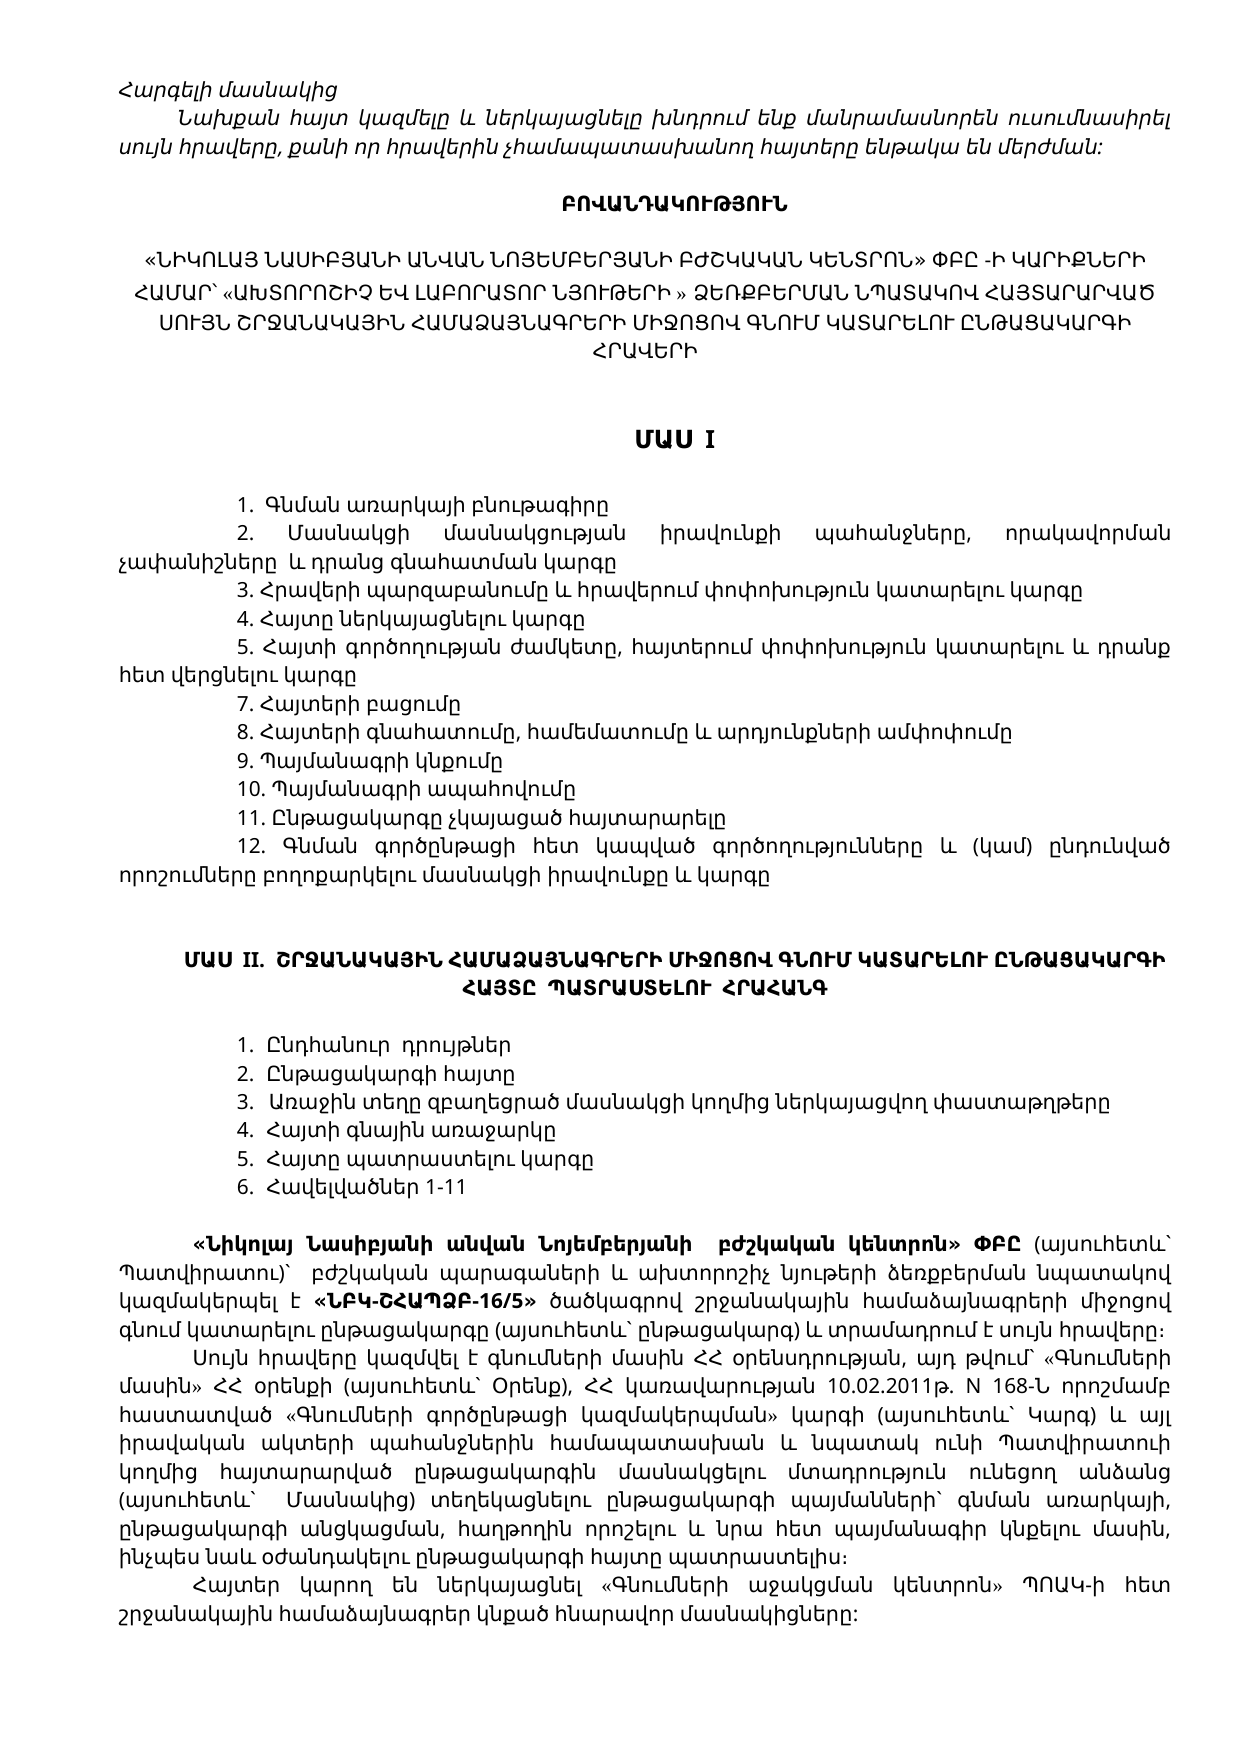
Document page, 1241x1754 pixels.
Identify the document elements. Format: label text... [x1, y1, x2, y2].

text ԲՈՎԱՆԴԱԿՈՒԹՅՈՒՆ [118, 189, 1171, 217]
text Հայտեր կարող են ներկայացնել «Գնումների աջակցման կենտրոն» ՊՈԱԿ-ի հետ շրջանակային համաձայնագրեր կնքած հնարավոր մասնակիցները: [118, 1571, 1171, 1627]
text ՄԱՍ II. ՇՐՋԱՆԱԿԱՅԻՆ ՀԱՄԱՁԱՅՆԱԳՐԵՐԻ ՄԻՋՈՑՈՎ ԳՆՈՒՄ ԿԱՏԱՐԵԼՈՒ ԸՆԹԱՑԱԿԱՐԳԻ ՀԱՅՏԸ ՊԱՏՐԱՍՏԵԼՈՒ ՀՐԱՀԱՆԳ [118, 945, 1171, 1002]
text 3. Առաջին տեղը զբաղեցրած մասնակցի կողմից ներկայացվող փաստաթղթերը [237, 1087, 1171, 1116]
text Հարգելի մասնակից [118, 75, 1171, 103]
text 4. Հայտը ներկայացնելու կարգը [118, 604, 1171, 632]
text Սույն հրավերը կազմվել է գնումների մասին ՀՀ օրենսդրության, այդ թվում` «Գնումների մասին» ՀՀ օրենքի (այսուհետև` Օրենք), ՀՀ կառավարության 10.02.2011թ. N 168-Ն որոշմամբ հաստատված «Գնումների գործընթացի կազմակերպման» կարգի (այսուհետև` Կարգ) և այլ իրավական ակտերի պահանջներին համապատասխան և նպատակ ունի Պատվիրատուի կողմից հայտարարված ընթացակարգին մասնակցելու մտադրություն ունեցող անձանց (այսուհետև` Մասնակից) տեղեկացնելու ընթացակարգի պայմանների` գնման առարկայի, ընթացակարգի անցկացման, հաղթողին որոշելու և նրա հետ պայմանագիր կնքելու մասին, ինչպես նաև օժանդակելու ընթացակարգի հայտը պատրաստելիս։ [118, 1343, 1171, 1571]
text 6. Հավելվածներ 1-11 [118, 1172, 1171, 1201]
text Նախքան հայտ կազմելը և ներկայացնելը խնդրում ենք մանրամասնորեն ուսումնասիրել սույն հրավերը, քանի որ հրավերին չհամապատասխանող հայտերը ենթակա են մերժման: [118, 103, 1171, 160]
text 10. Պայմանագրի ապահովումը [118, 774, 1171, 803]
text 11. Ընթացակարգը չկայացած հայտարարելը [118, 803, 1171, 831]
text 8. Հայտերի գնահատումը, համեմատումը և արդյունքների ամփոփումը [118, 717, 1171, 746]
text «ՆԻԿՈԼԱՅ ՆԱՍԻԲՅԱՆԻ ԱՆՎԱՆ ՆՈՅԵՄԲԵՐՅԱՆԻ ԲԺՇԿԱԿԱՆ ԿԵՆՏՐՈՆ» ՓԲԸ -Ի ԿԱՐԻՔՆԵՐԻ ՀԱՄԱՐ՝ «ԱԽՏՈՐՈՇԻՉ ԵՎ ԼԱԲՈՐԱՏՈՐ ՆՅՈՒԹԵՐԻ » ՁԵՌՔԲԵՐՄԱՆ ՆՊԱՏԱԿՈՎ ՀԱՅՏԱՐԱՐՎԱԾ ՍՈՒՅՆ ՇՐՋԱՆԱԿԱՅԻՆ ՀԱՄԱՁԱՅՆԱԳՐԵՐԻ ՄԻՋՈՑՈՎ ԳՆՈՒՄ ԿԱՏԱՐԵԼՈՒ ԸՆԹԱՑԱԿԱՐԳԻ ՀՐԱՎԵՐԻ [118, 246, 1171, 365]
text 12. Գնման գործընթացի հետ կապված գործողությունները և (կամ) ընդունված որոշումները բողոքարկելու մասնակցի իրավունքը և կարգը [118, 831, 1171, 888]
text ՄԱՍ I [118, 422, 1171, 456]
text 1. Ընդհանուր դրույթներ [118, 1030, 1171, 1059]
text 1. Գնման առարկայի բնութագիրը [118, 490, 1171, 518]
text 3. Հրավերի պարզաբանումը և հրավերում փոփոխություն կատարելու կարգը [118, 575, 1171, 604]
text 9. Պայմանագրի կնքումը [118, 746, 1171, 774]
text 7. Հայտերի բացումը [118, 689, 1171, 717]
text 4. Հայտի գնային առաջարկը [118, 1116, 1171, 1144]
text 2. Մասնակցի մասնակցության իրավունքի պահանջները, որակավորման չափանիշները և դրանց գնահատման կարգը [118, 518, 1171, 575]
text 5. Հայտը պատրաստելու կարգը [118, 1144, 1171, 1172]
text «Նիկոլայ Նասիբյանի անվան Նոյեմբերյանի բժշկական կենտրոն» ՓԲԸ (այսուհետև` Պատվիրատու)` բժշկական պարագաների և ախտորոշիչ նյութերի ձեռքբերման նպատակով կազմակերպել է «ՆԲԿ-ՇՀԱՊՁԲ-16/5» ծածկագրով շրջանակային համաձայնագրերի միջոցով գնում կատարելու ընթացակարգը (այսուհետև` ընթացակարգ) և տրամադրում է սույն հրավերը։ [118, 1229, 1171, 1343]
text 2. Ընթացակարգի հայտը [118, 1059, 1171, 1087]
text 5. Հայտի գործողության ժամկետը, հայտերում փոփոխություն կատարելու և դրանք հետ վերցնելու կարգը [118, 632, 1171, 689]
